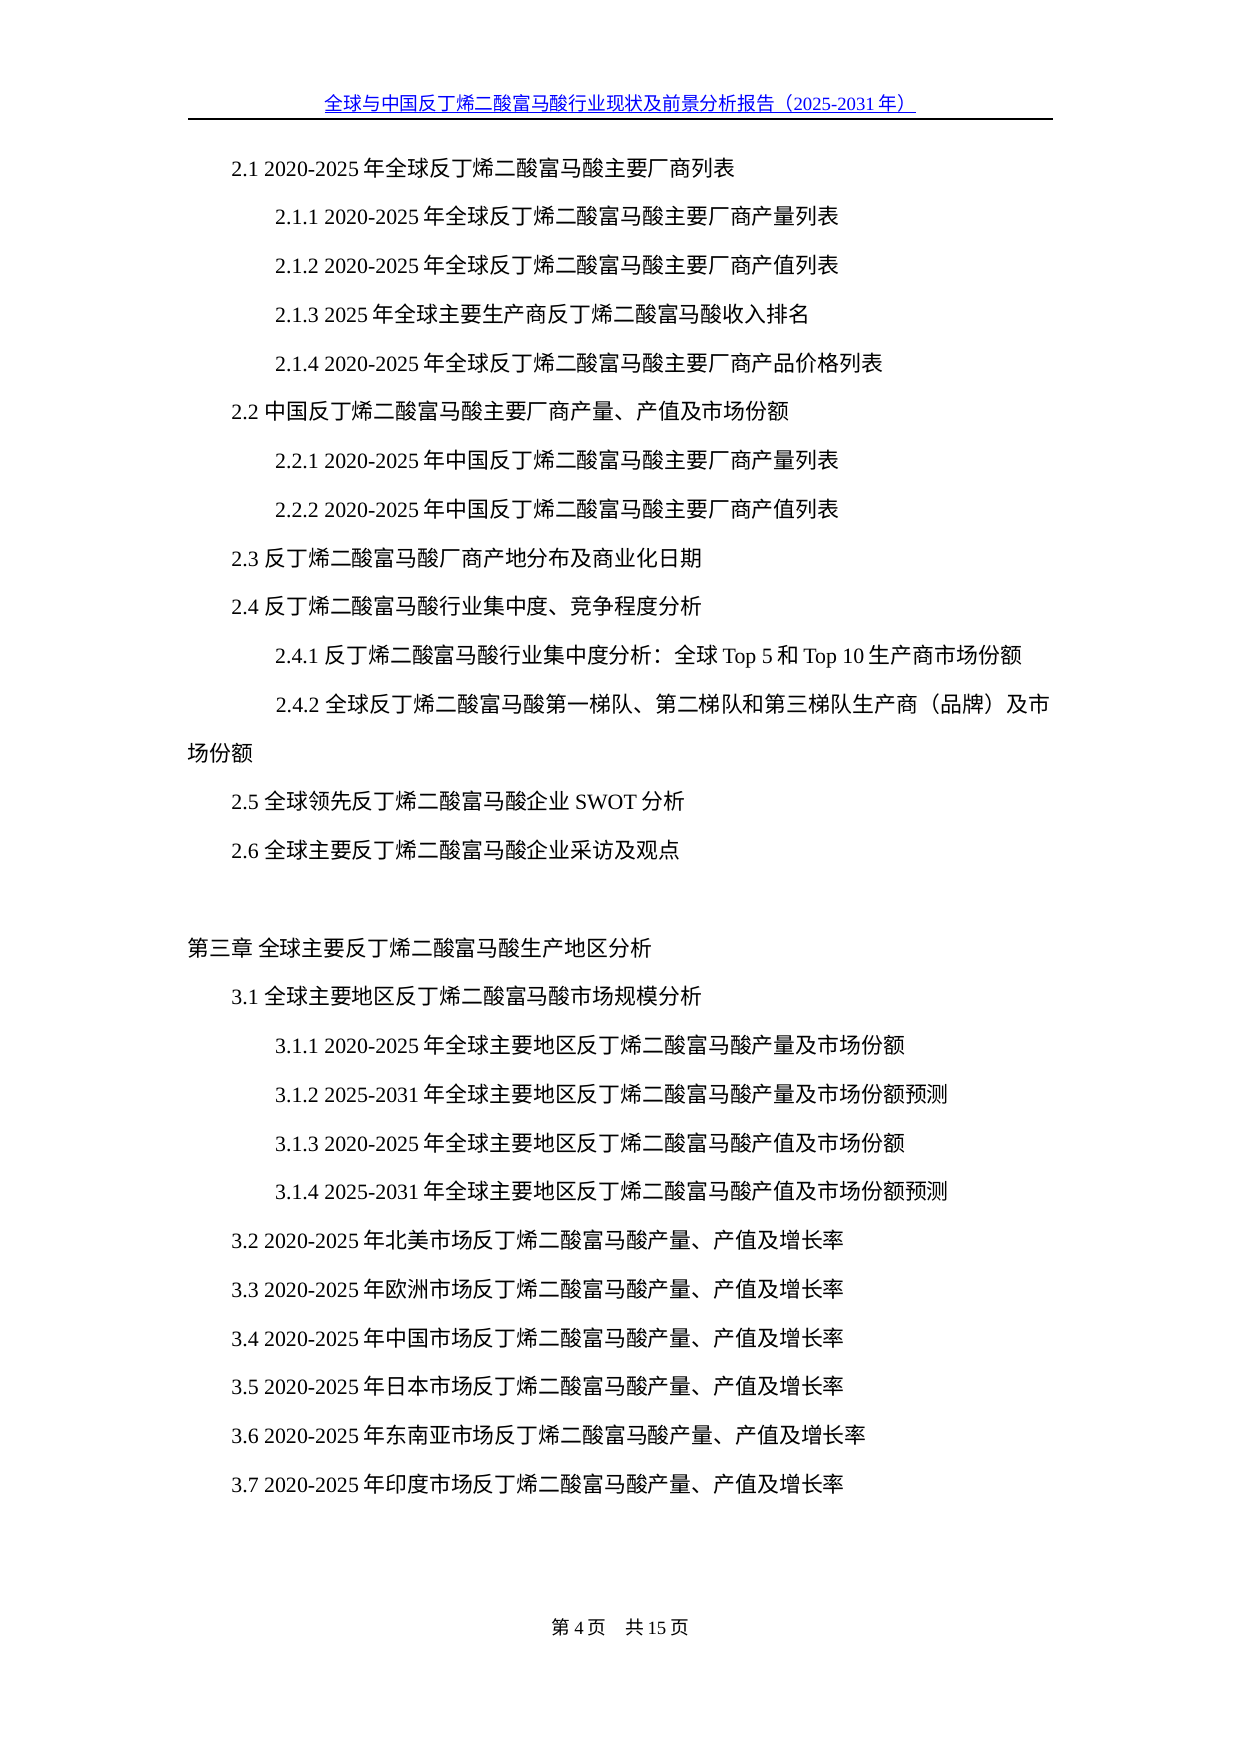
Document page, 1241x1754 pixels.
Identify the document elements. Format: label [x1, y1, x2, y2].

text [187, 150, 1053, 1499]
